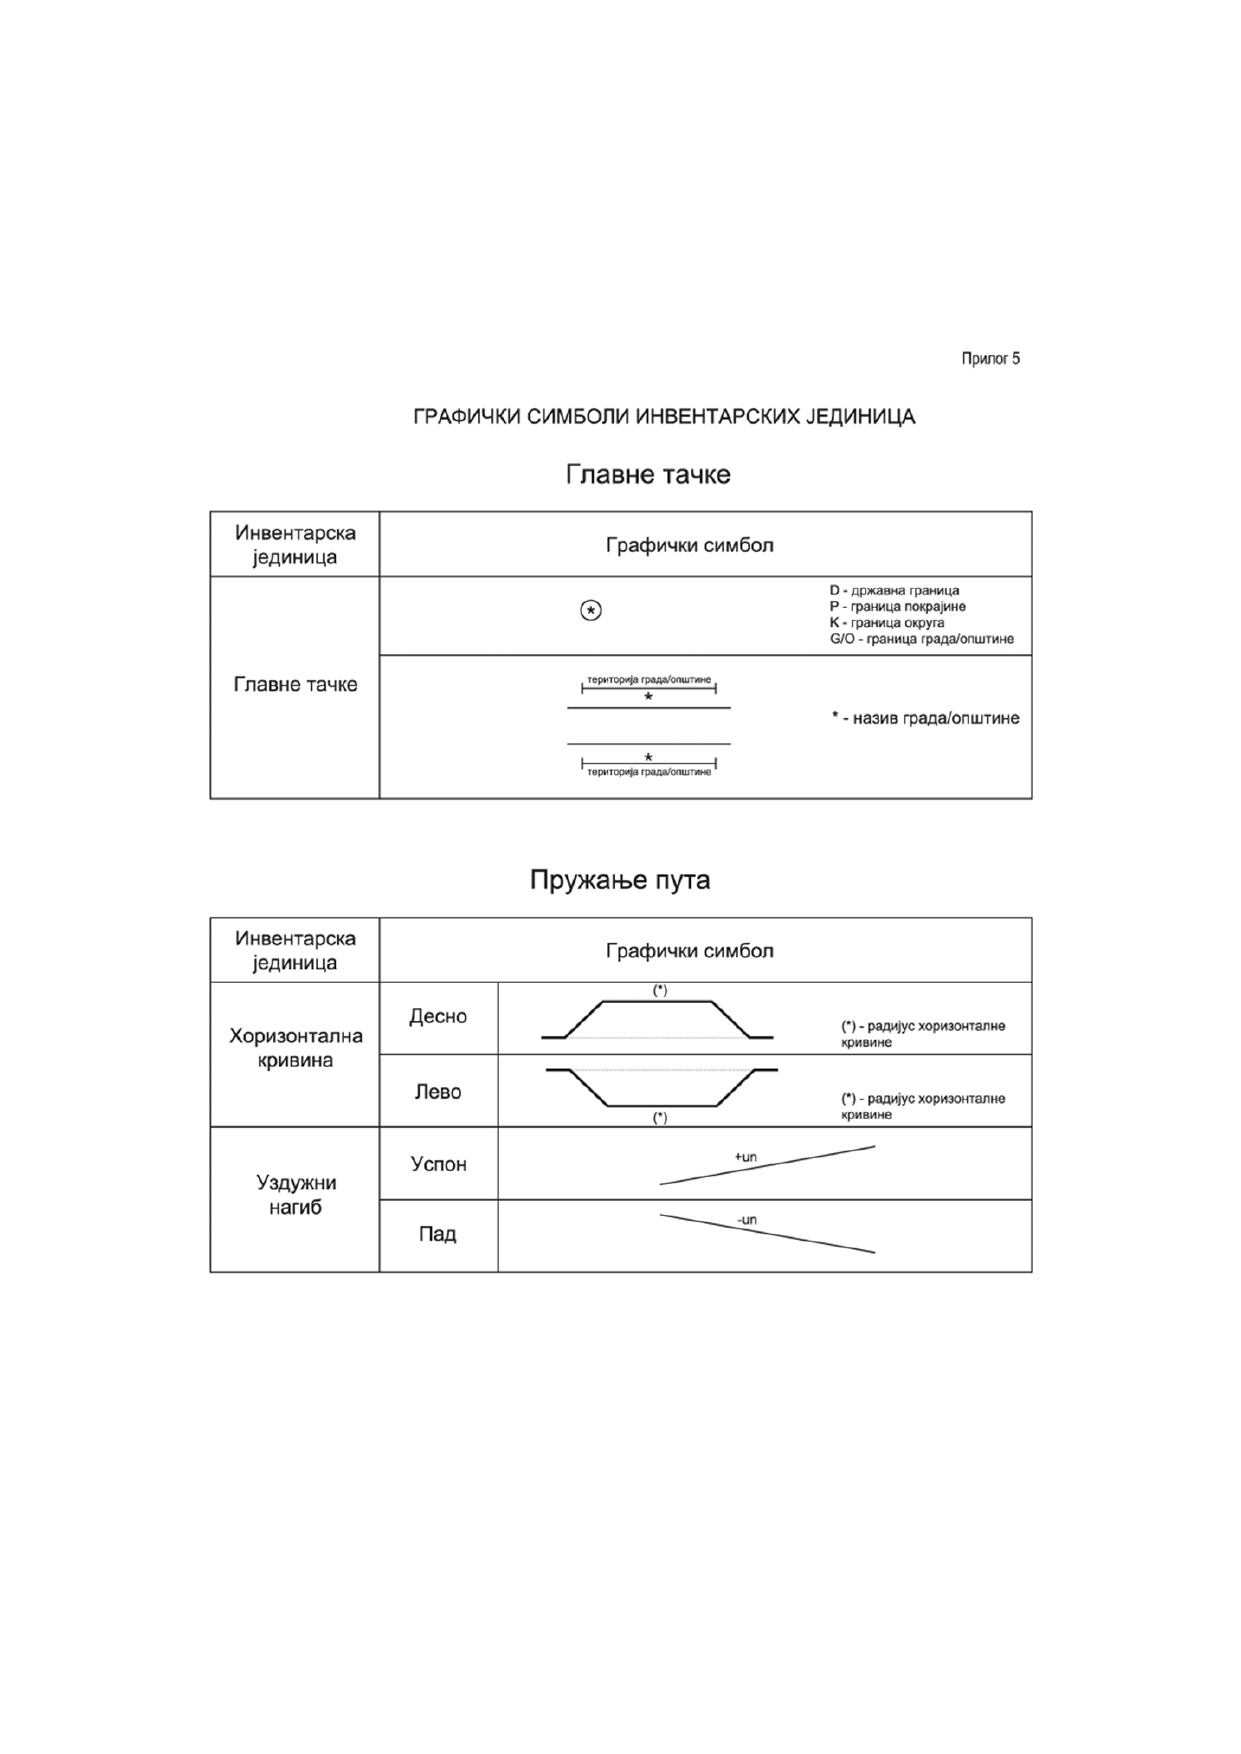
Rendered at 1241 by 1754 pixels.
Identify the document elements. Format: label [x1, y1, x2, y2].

picture [150, 150, 1091, 1474]
